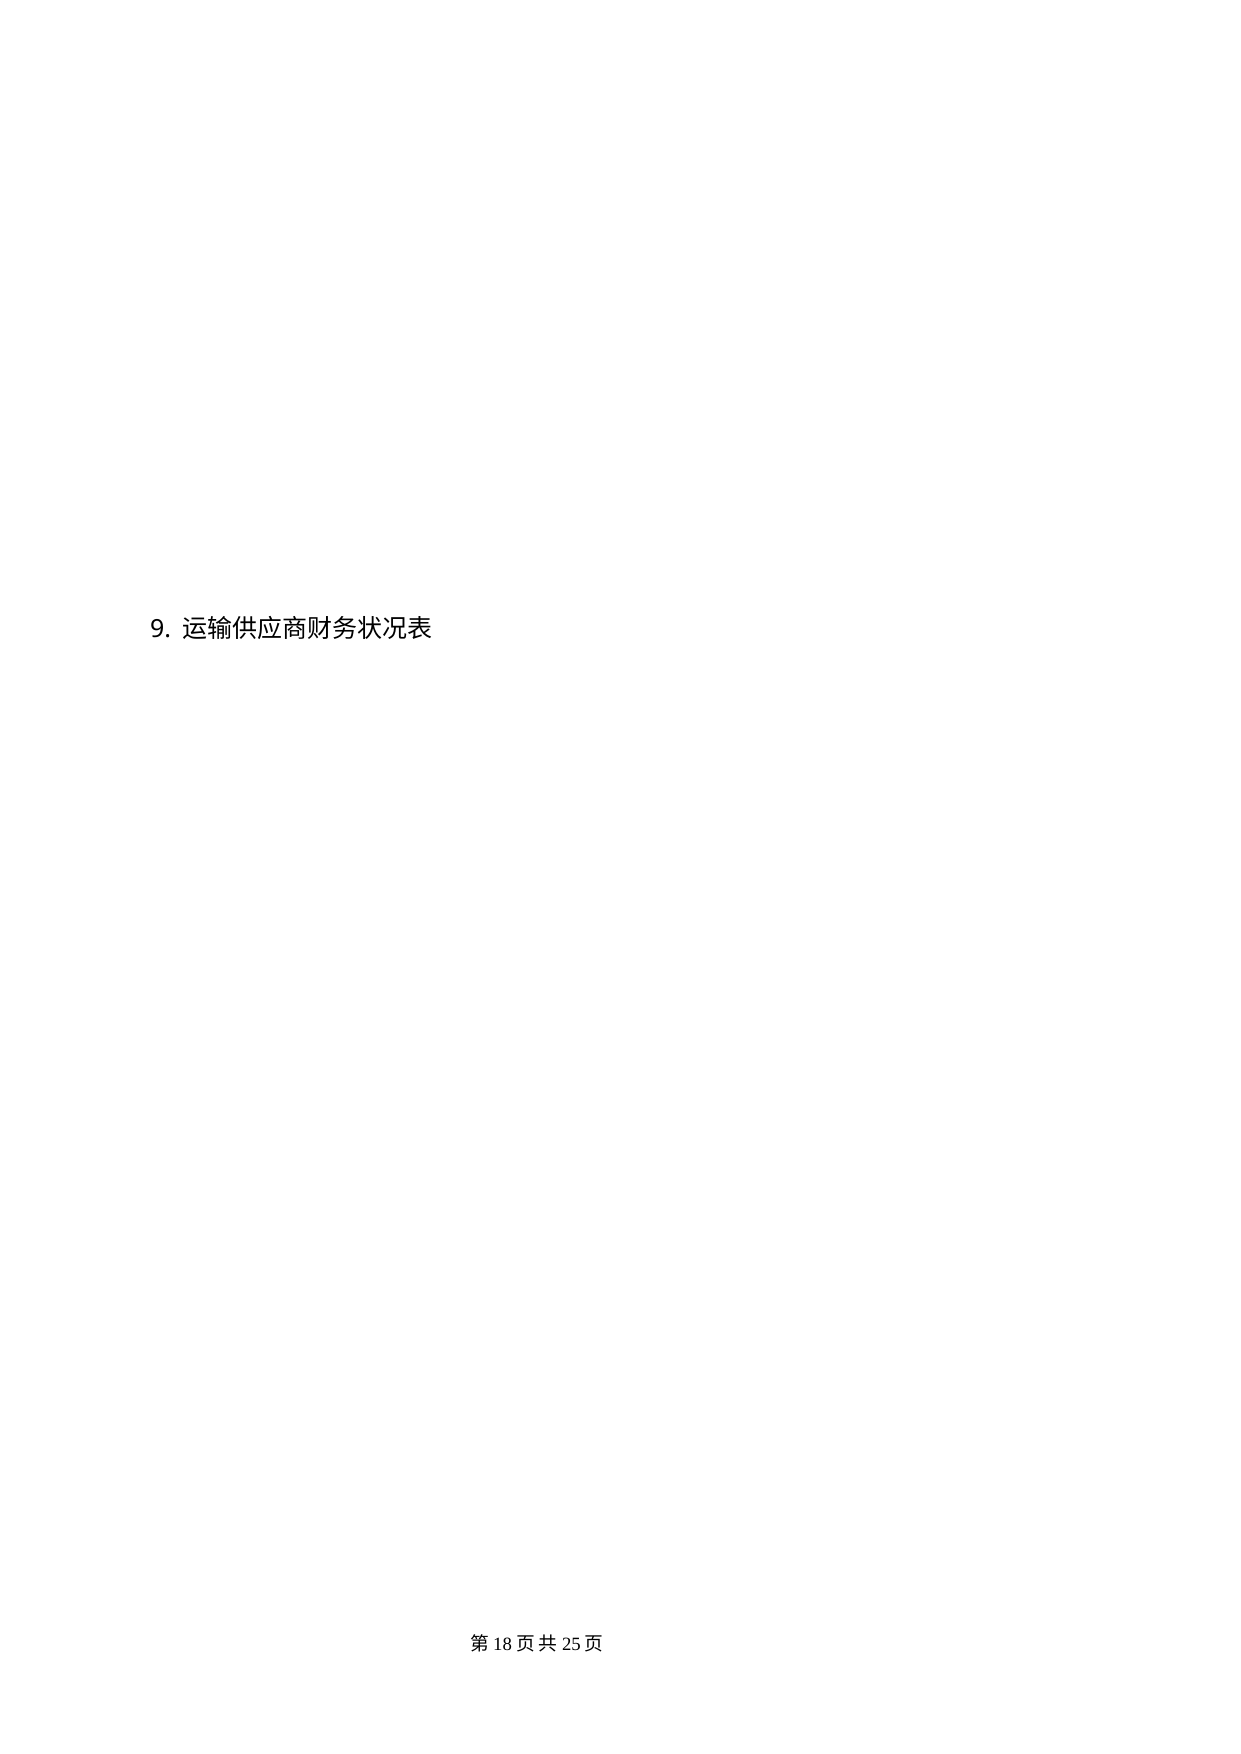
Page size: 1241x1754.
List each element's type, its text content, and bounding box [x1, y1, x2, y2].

list 运输供应商财务状况表 [150, 594, 1090, 659]
